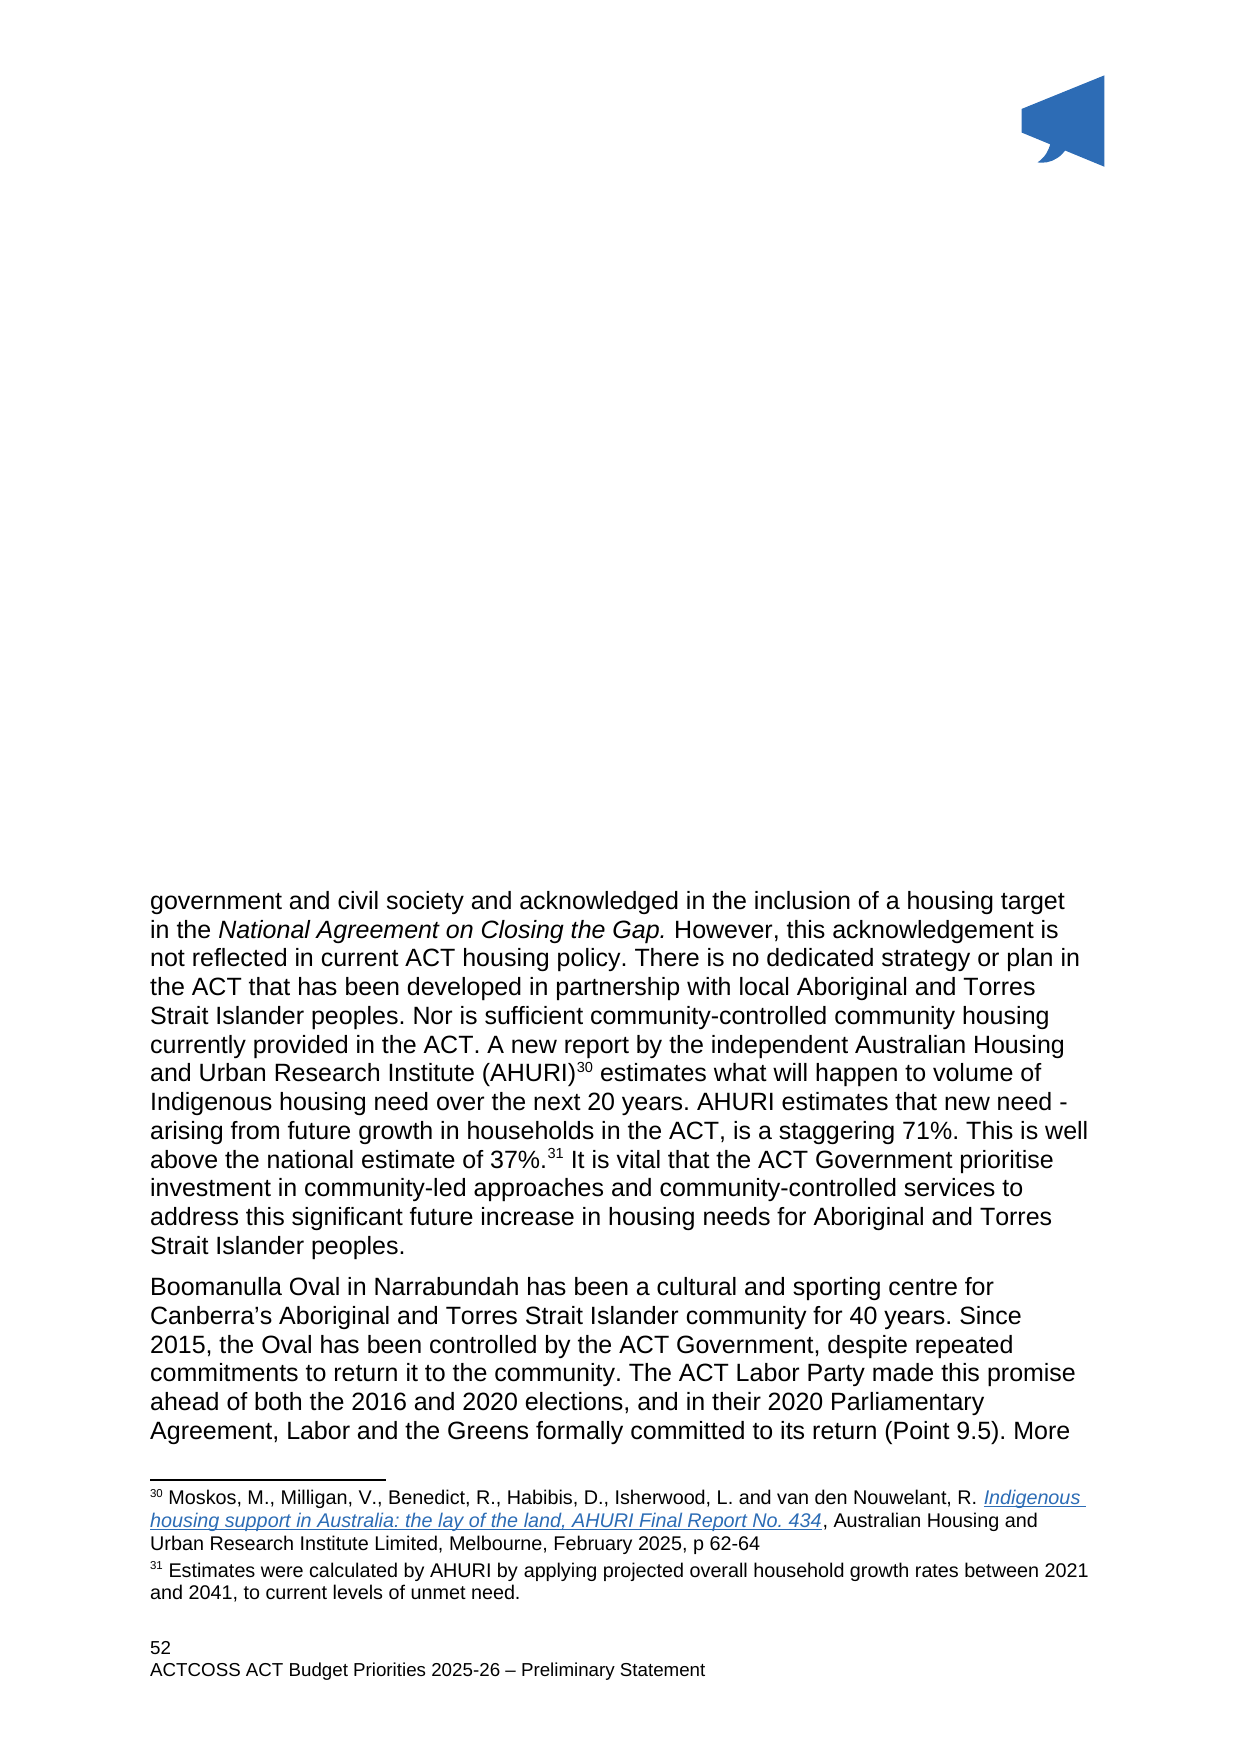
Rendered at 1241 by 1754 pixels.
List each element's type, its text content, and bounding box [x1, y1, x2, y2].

text The importance of appropriate housing to improving the health and wellbeing of Aboriginal and Torres Strait Islander peoples is well established and accepted by government and civil society and acknowledged in the inclusion of a housing target in the National Agreement on Closing the Gap. However, this acknowledgement is not reflected in current ACT housing policy. There is no dedicated strategy or plan in the ACT that has been developed in partnership with local Aboriginal and Torres Strait Islander peoples. Nor is sufficient community-controlled community housing currently provided in the ACT. A new report by the independent Australian Housing and Urban Research Institute (AHURI) estimates what will happen to volume of Indigenous housing need over the next 20 years. AHURI estimates that new need - arising from future growth in households in the ACT, is a staggering 71%. This is well above the national estimate of 37%. It is vital that the ACT Government prioritise investment in community-led approaches and community-controlled services to address this significant future increase in housing needs for Aboriginal and Torres Strait Islander peoples. [150, 886, 1090, 1260]
text Boomanulla Oval in Narrabundah has been a cultural and sporting centre for Canberra’s Aboriginal and Torres Strait Islander community for 40 years. Since 2015, the Oval has been controlled by the ACT Government, despite repeated commitments to return it to the community. The ACT Labor Party made this promise ahead of both the 2016 and 2020 elections, and in their 2020 Parliamentary Agreement, Labor and the Greens formally committed to its return (Point 9.5). More than eight years later, the ACT Government has yet to fulfill this promise, despite its importance to the local Aboriginal and Torres Strait Islander community. [150, 1272, 1090, 1445]
